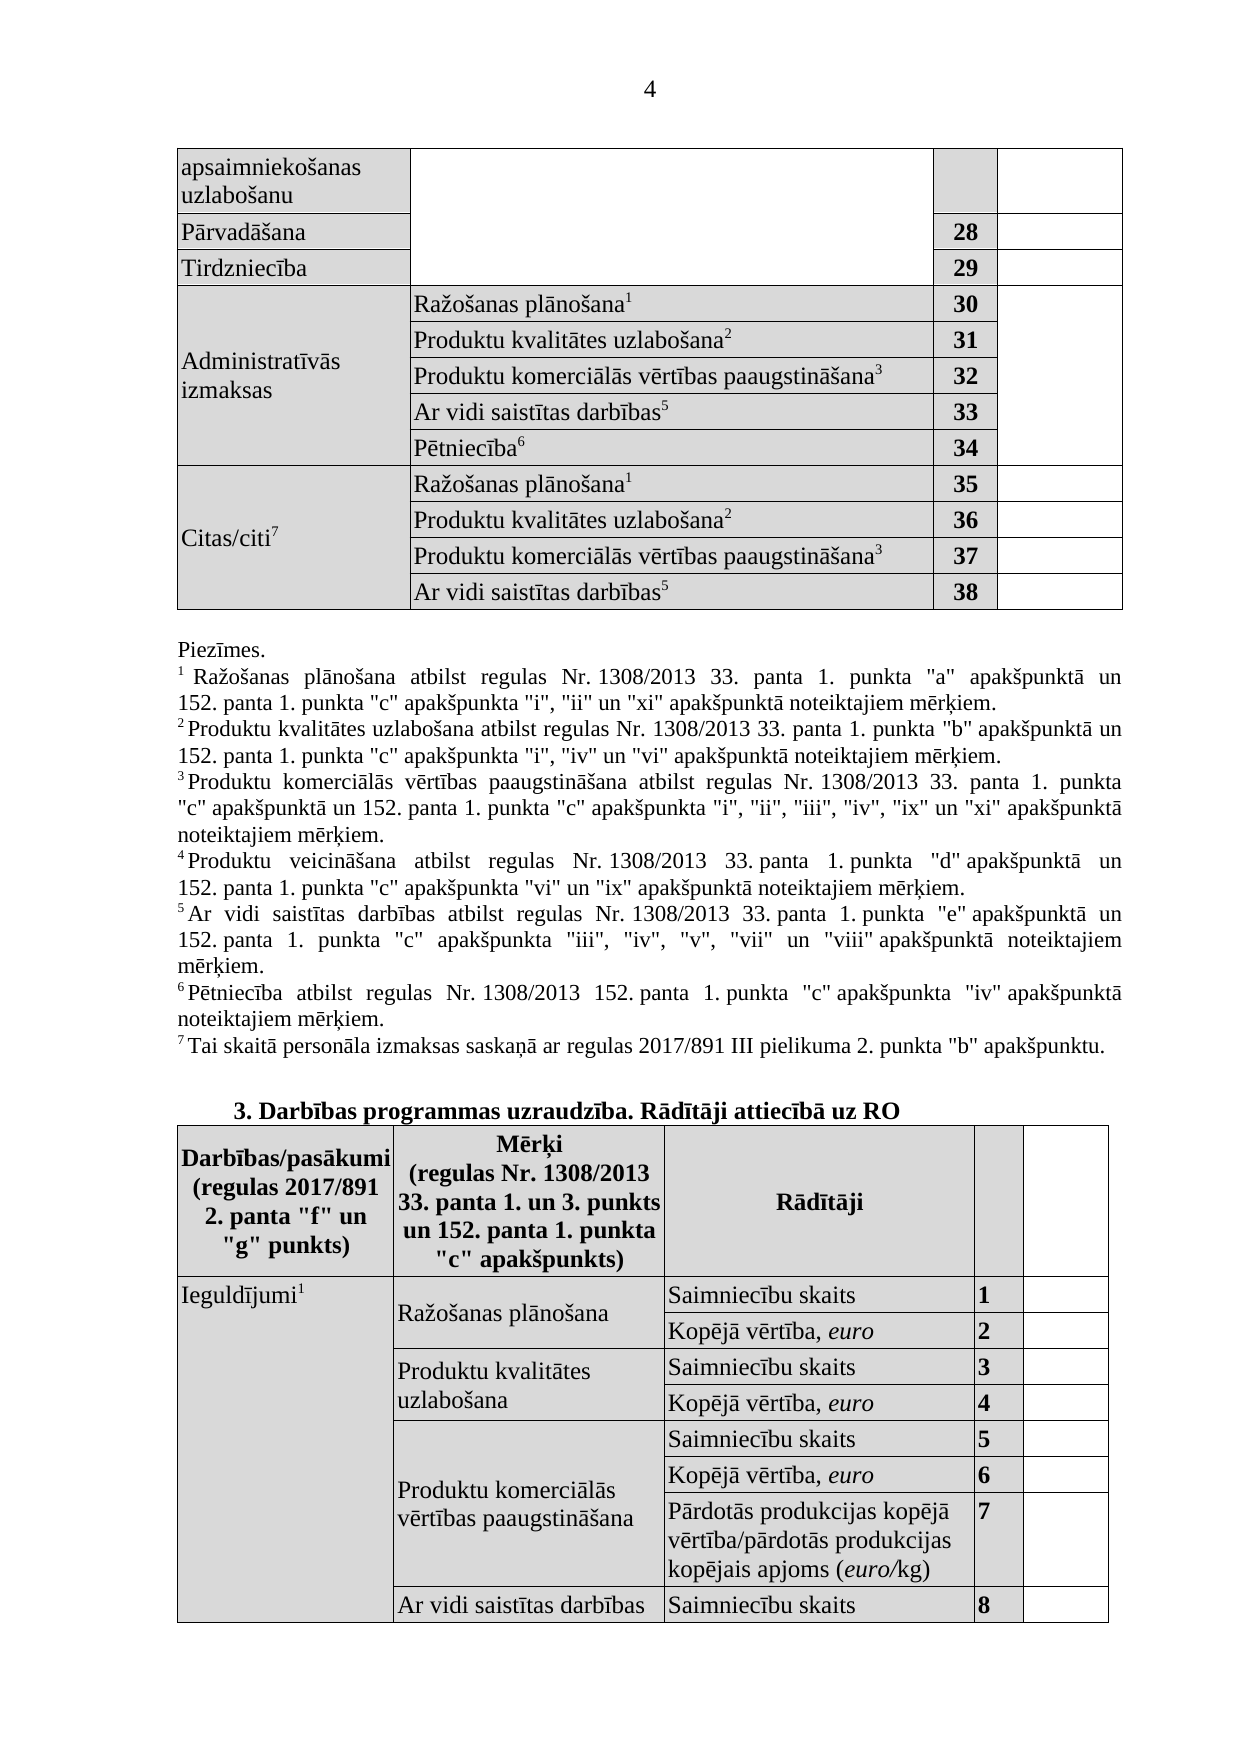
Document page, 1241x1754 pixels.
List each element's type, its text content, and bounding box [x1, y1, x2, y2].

table_cell 38 [934, 574, 997, 609]
table_cell 33 [934, 394, 997, 429]
table_cell Produktu komerciālās vērtības paaugstināšana3 [411, 358, 933, 393]
table_cell Kopējā vērtība, euro [665, 1457, 974, 1492]
table_cell [1024, 1587, 1108, 1622]
table_cell 8 [975, 1587, 1023, 1622]
table_cell [1024, 1457, 1108, 1492]
table_cell Saimniecību skaits [665, 1349, 974, 1384]
table_cell [998, 149, 1122, 212]
text 7 Tai skaitā personāla izmaksas saskaņā ar regulas 2017/891 III pielikuma 2. punkta "b" apakšpunktu. [177, 1032, 1122, 1058]
table_cell 37 [934, 538, 997, 573]
text 4 Produktu veicināšana atbilst regulas Nr. 1308/2013 33. panta 1. punkta "d" apakšpunktā un 152. panta 1. punkta "c" apakšpunkta "vi" un "ix" apakšpunktā noteiktajiem mērķiem. [177, 847, 1122, 900]
table_cell [998, 214, 1122, 248]
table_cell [394, 1587, 664, 1622]
text 1 Ražošanas plānošana atbilst regulas Nr. 1308/2013 33. panta 1. punkta "a" apakšpunktā un 152. panta 1. punkta "c" apakšpunkta "i", "ii" un "xi" apakšpunktā noteiktajiem mērķiem. [177, 663, 1122, 715]
table_cell 1 [975, 1277, 1023, 1312]
table_cell 27 [934, 149, 997, 212]
table_cell [1024, 1493, 1108, 1586]
table_cell Administratīvās izmaksas [178, 286, 410, 465]
table_cell Ar vidi saistītas darbības5 [411, 394, 933, 429]
table_header Mērķi (regulas Nr. 1308/2013 33. panta 1. un 3. punkts un 152. panta 1. punkta "c" apakšpunkts) [394, 1126, 664, 1276]
table_cell Citas/citi7 [178, 466, 410, 609]
table_cell 34 [934, 430, 997, 465]
table_cell Ražošanas plānošana1 [411, 286, 933, 321]
table_cell 32 [934, 358, 997, 393]
table_cell [998, 466, 1122, 501]
table_cell Produktu komerciālās vērtības paaugstināšana3 [411, 538, 933, 573]
table_cell 36 [934, 502, 997, 537]
table_cell Pārdotās produkcijas kopējā vērtība/pārdotās produkcijas kopējais apjoms (euro/kg) [665, 1493, 974, 1586]
table_cell Ražošanas plānošana [394, 1277, 664, 1348]
table_cell 31 [934, 322, 997, 357]
table_cell [1024, 1313, 1108, 1348]
table_cell [1024, 1349, 1108, 1384]
table_cell 5 [975, 1421, 1023, 1456]
table_cell [998, 250, 1122, 284]
table_cell Saimniecību skaits [665, 1277, 974, 1312]
table_cell Saimniecību skaits [665, 1421, 974, 1456]
table_cell [1024, 1421, 1108, 1456]
table_cell Produktu kvalitātes uzlabošana2 [411, 502, 933, 537]
table_cell Produktu kvalitātes uzlabošana [394, 1349, 664, 1420]
table_cell 7 [975, 1493, 1023, 1586]
table_cell Ražošanas plānošana1 [411, 466, 933, 501]
table_cell [1024, 1385, 1108, 1420]
table_cell Pārvadāšana [178, 214, 410, 248]
table_header [1024, 1126, 1108, 1276]
table_cell Pētniecība6 [411, 430, 933, 465]
table_cell 30 [934, 286, 997, 321]
table_cell Kopējā vērtība, euro [665, 1313, 974, 1348]
table_cell Tirdzniecība [178, 250, 410, 284]
table_cell Produktu komerciālās vērtības paaugstināšana [394, 1421, 664, 1586]
table_cell 28 [934, 214, 997, 248]
text 2 Produktu kvalitātes uzlabošana atbilst regulas Nr. 1308/2013 33. panta 1. punkta "b" apakšpunktā un 152. panta 1. punkta "c" apakšpunkta "i", "iv" un "vi" apakšpunktā noteiktajiem mērķiem. [177, 715, 1122, 768]
table_cell [998, 502, 1122, 537]
text 5 Ar vidi saistītas darbības atbilst regulas Nr. 1308/2013 33. panta 1. punkta "e" apakšpunktā un 152. panta 1. punkta "c" apakšpunkta "iii", "iv", "v", "vii" un "viii" apakšpunktā noteiktajiem mērķiem. [177, 900, 1122, 979]
table_cell [998, 538, 1122, 573]
table_cell Produktu kvalitātes uzlabošana2 [411, 322, 933, 357]
table_header Darbības/pasākumi (regulas 2017/891 2. panta "f" un "g" punkts) [178, 1126, 393, 1276]
table_cell Saimniecību skaits [665, 1587, 974, 1622]
table_cell [1024, 1277, 1108, 1312]
table_cell 29 [934, 250, 997, 284]
table_cell 4 [975, 1385, 1023, 1420]
table_cell Ieguldījumi1 [178, 1277, 393, 1622]
table_cell 6 [975, 1457, 1023, 1492]
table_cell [178, 149, 410, 212]
text Piezīmes. [177, 636, 1122, 663]
text 3 Produktu komerciālās vērtības paaugstināšana atbilst regulas Nr. 1308/2013 33. panta 1. punkta "c" apakšpunktā un 152. panta 1. punkta "c" apakšpunkta "i", "ii", "iii", "iv", "ix" un "xi" apakšpunktā noteiktajiem mērķiem. [177, 768, 1122, 847]
table_cell Ar vidi saistītas darbības5 [411, 574, 933, 609]
text 6 Pētniecība atbilst regulas Nr. 1308/2013 152. panta 1. punkta "c" apakšpunkta "iv" apakšpunktā noteiktajiem mērķiem. [177, 979, 1122, 1032]
table_cell 2 [975, 1313, 1023, 1348]
table_cell [998, 574, 1122, 609]
table_cell 3 [975, 1349, 1023, 1384]
table_cell Kopējā vērtība, euro [665, 1385, 974, 1420]
table_cell [998, 286, 1122, 465]
table_header [975, 1126, 1023, 1276]
table_header Rādītāji [665, 1126, 974, 1276]
table_cell 35 [934, 466, 997, 501]
text 3. Darbības programmas uzraudzība. Rādītāji attiecībā uz RO [177, 1098, 1122, 1125]
